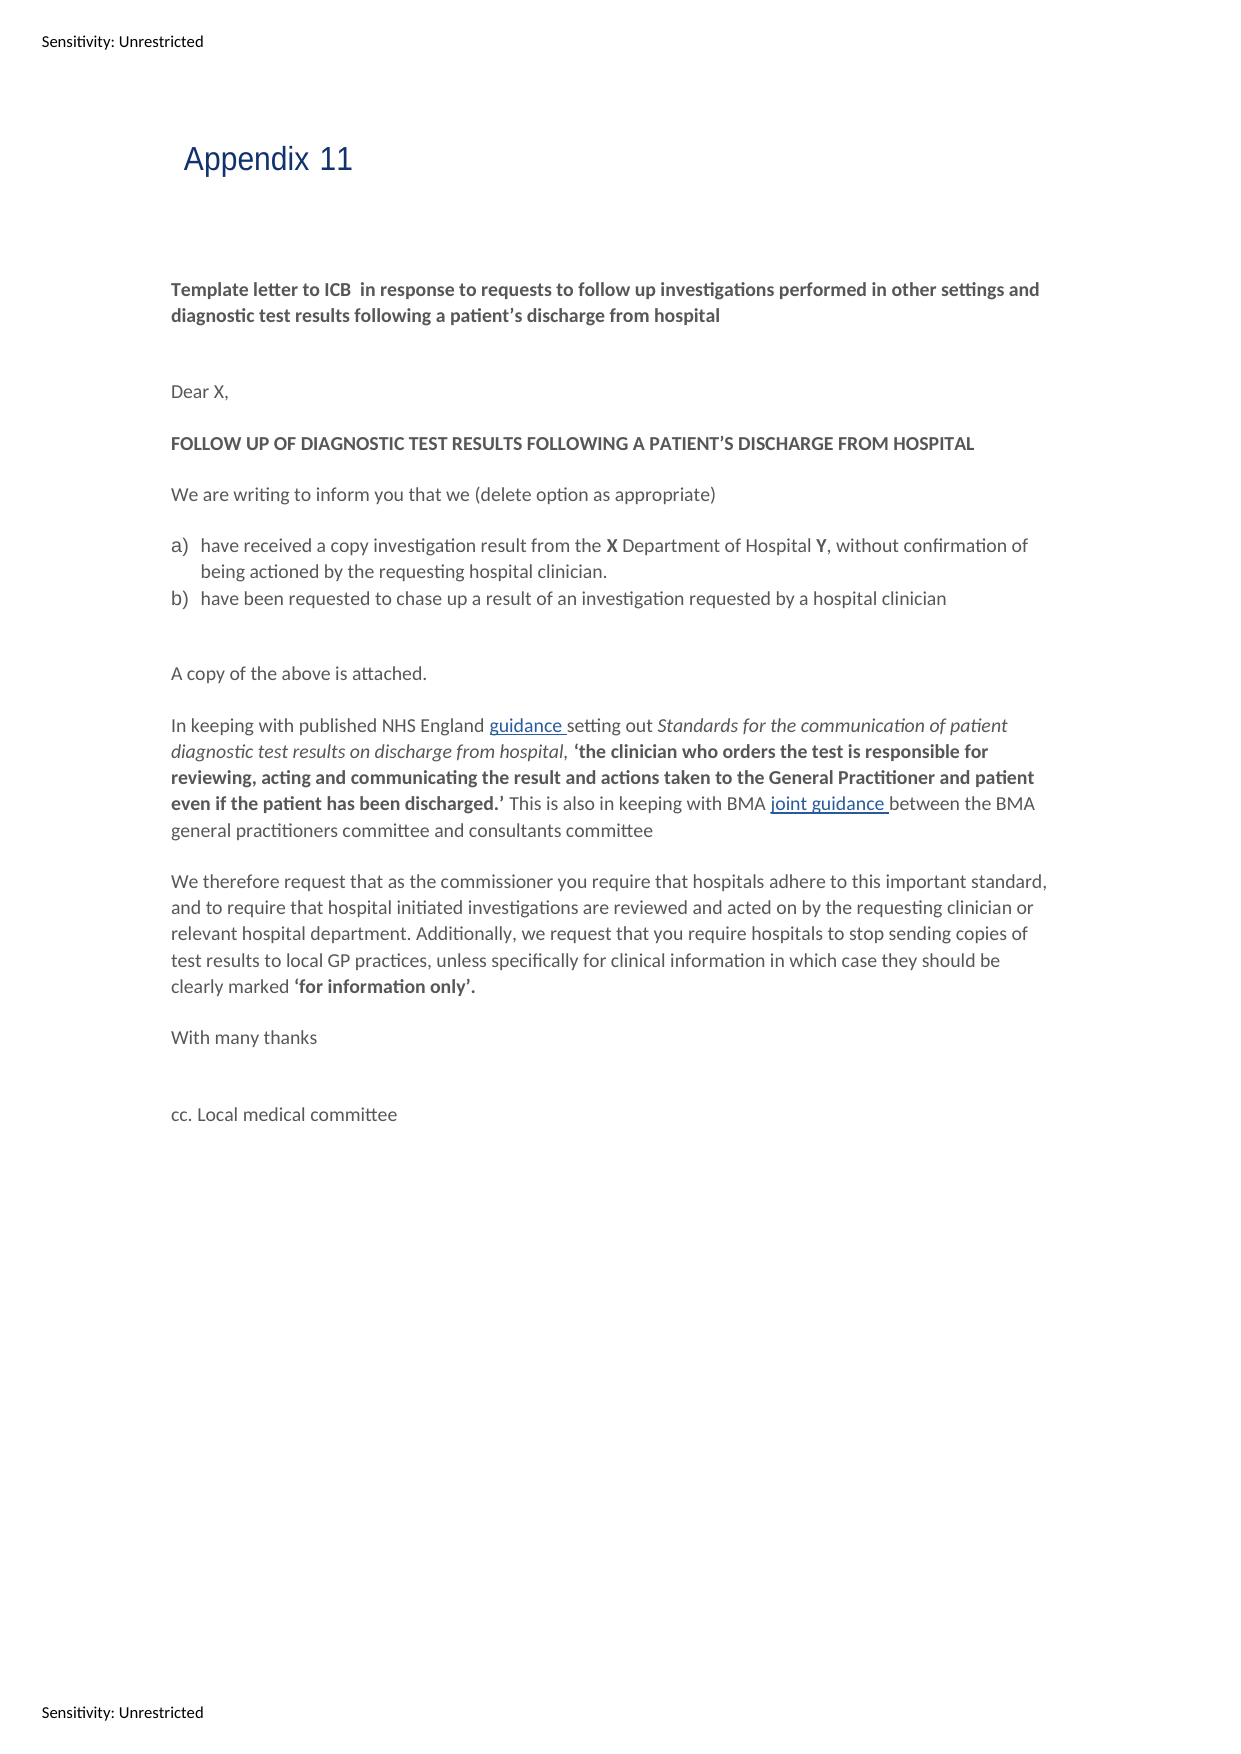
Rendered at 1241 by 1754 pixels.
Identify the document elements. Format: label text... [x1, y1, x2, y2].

text We therefore request that as the commissioner you require that hospitals adhere to this important standard, and to require that hospital initiated investigations are reviewed and acted on by the requesting clinician or relevant hospital department. Additionally, we request that you require hospitals to stop sending copies of test results to local GP practices, unless specifically for clinical information in which case they should be clearly marked ‘for information only’. [171, 869, 1049, 998]
subtitle Template letter to ICB in response to requests to follow up investigations performed in other settings and diagnostic test results following a patient’s discharge from hospital [171, 277, 1045, 327]
list have received a copy investigation result from the X Department of Hospital Y, without confirmation of being actioned by the requesting hospital clinician. [171, 533, 1041, 584]
text We are writing to inform you that we (delete option as appropriate) [171, 482, 1057, 506]
text cc. Local medical committee [171, 1102, 1122, 1126]
text With many thanks [171, 1025, 1122, 1049]
list have been requested to chase up a result of an investigation requested by a hospital clinician [171, 586, 1019, 610]
subtitle FOLLOW UP OF DIAGNOSTIC TEST RESULTS FOLLOWING A PATIENT’S DISCHARGE FROM HOSPITAL [171, 431, 1068, 455]
text Dear X, [171, 379, 1057, 403]
text In keeping with published NHS England guidance setting out Standards for the communication of patient diagnostic test results on discharge from hospital, ‘the clinician who orders the test is responsible for reviewing, acting and communicating the result and actions taken to the General Practitioner and patient even if the patient has been discharged.’ This is also in keeping with BMA joint guidance between the BMA general practitioners committee and consultants committee [171, 713, 1055, 842]
text A copy of the above is attached. [171, 661, 1057, 686]
